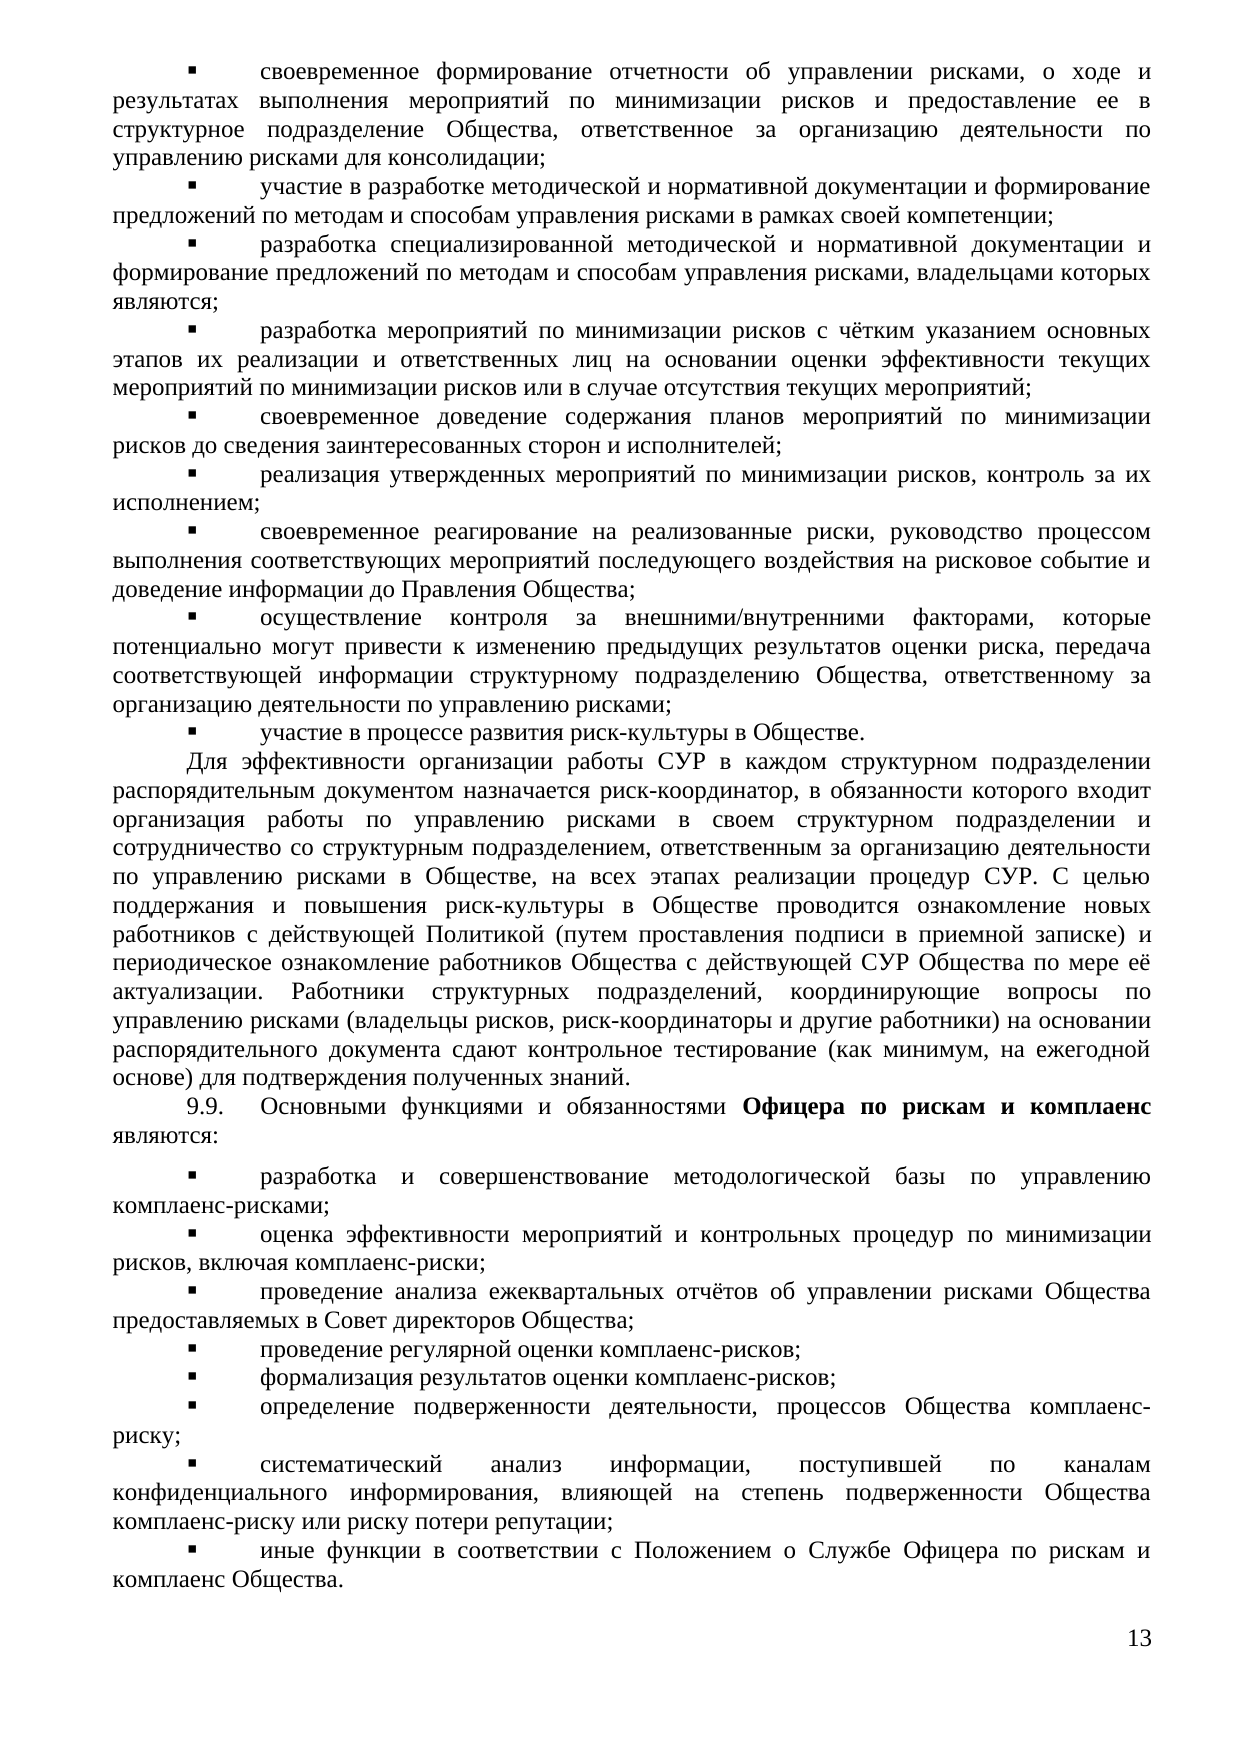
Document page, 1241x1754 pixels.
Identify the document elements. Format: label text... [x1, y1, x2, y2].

list Основными функциями и обязанностями Офицера по рискам и комплаенс являются: [112, 1091, 1152, 1149]
list участие в разработке методической и нормативной документации и формирование предложений по методам и способам управления рисками в рамках своей компетенции; [112, 171, 1152, 229]
list разработка специализированной методической и нормативной документации и формирование предложений по методам и способам управления рисками, владельцами которых являются; [112, 229, 1152, 315]
list осуществление контроля за внешними/внутренними факторами, которые потенциально могут привести к изменению предыдущих результатов оценки риска, передача соответствующей информации структурному подразделению Общества, ответственному за организацию деятельности по управлению рисками; [112, 602, 1152, 717]
list разработка мероприятий по минимизации рисков с чётким указанием основных этапов их реализации и ответственных лиц на основании оценки эффективности текущих мероприятий по минимизации рисков или в случае отсутствия текущих мероприятий; [112, 315, 1152, 401]
list оценка эффективности мероприятий и контрольных процедур по минимизации рисков, включая комплаенс-риски; [112, 1219, 1152, 1276]
list определение подверженности деятельности, процессов Общества комплаенс-риску; [112, 1391, 1152, 1449]
list проведение регулярной оценки комплаенс-рисков; [112, 1334, 1152, 1362]
list своевременное реагирование на реализованные риски, руководство процессом выполнения соответствующих мероприятий последующего воздействия на рисковое событие и доведение информации до Правления Общества; [112, 516, 1152, 602]
text Для эффективности организации работы СУР в каждом структурном подразделении распорядительным документом назначается риск-координатор, в обязанности которого входит организация работы по управлению рисками в своем структурном подразделении и сотрудничество со структурным подразделением, ответственным за организацию деятельности по управлению рисками в Обществе, на всех этапах реализации процедур СУР. С целью поддержания и повышения риск-культуры в Обществе проводится ознакомление новых работников с действующей Политикой (путем проставления подписи в приемной записке) и периодическое ознакомление работников Общества с действующей СУР Общества по мере её актуализации. Работники структурных подразделений, координирующие вопросы по управлению рисками (владельцы рисков, риск-координаторы и другие работники) на основании распорядительного документа сдают контрольное тестирование (как минимум, на ежегодной основе) для подтверждения полученных знаний. [112, 746, 1152, 1091]
list формализация результатов оценки комплаенс-рисков; [112, 1362, 1152, 1391]
list систематический анализ информации, поступившей по каналам конфиденциального информирования, влияющей на степень подверженности Общества комплаенс-риску или риску потери репутации; [112, 1449, 1152, 1535]
list иные функции в соответствии с Положением о Службе Офицера по рискам и комплаенс Общества. [112, 1535, 1152, 1592]
list разработка и совершенствование методологической базы по управлению комплаенс-рисками; [112, 1161, 1152, 1219]
list проведение анализа ежеквартальных отчётов об управлении рисками Общества предоставляемых в Совет директоров Общества; [112, 1276, 1152, 1334]
list участие в процессе развития риск-культуры в Обществе. [112, 717, 1152, 746]
list своевременное формирование отчетности об управлении рисками, о ходе и результатах выполнения мероприятий по минимизации рисков и предоставление ее в структурное подразделение Общества, ответственное за организацию деятельности по управлению рисками для консолидации; [112, 56, 1152, 171]
list реализация утвержденных мероприятий по минимизации рисков, контроль за их исполнением; [112, 459, 1152, 516]
list своевременное доведение содержания планов мероприятий по минимизации рисков до сведения заинтересованных сторон и исполнителей; [112, 401, 1152, 459]
